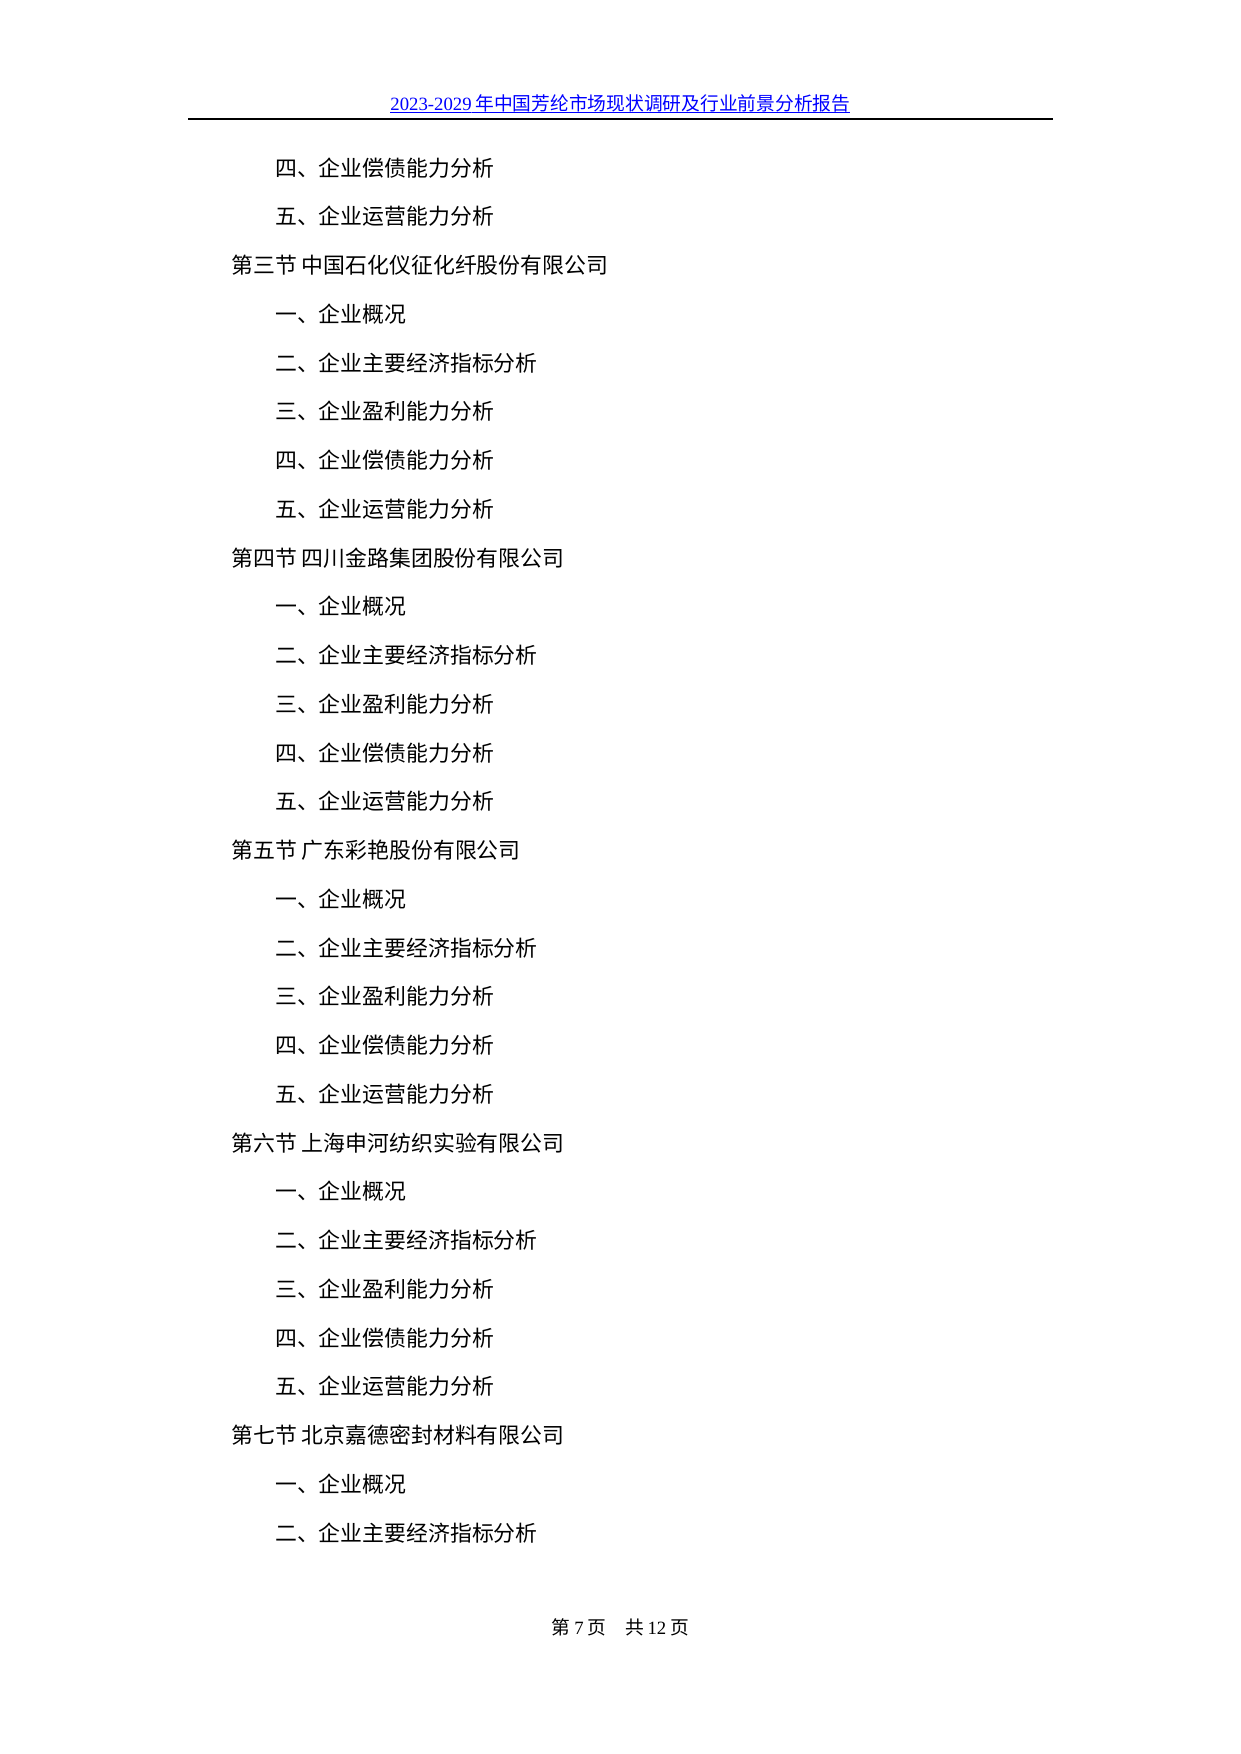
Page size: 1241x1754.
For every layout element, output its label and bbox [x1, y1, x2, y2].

text [187, 150, 1053, 1548]
